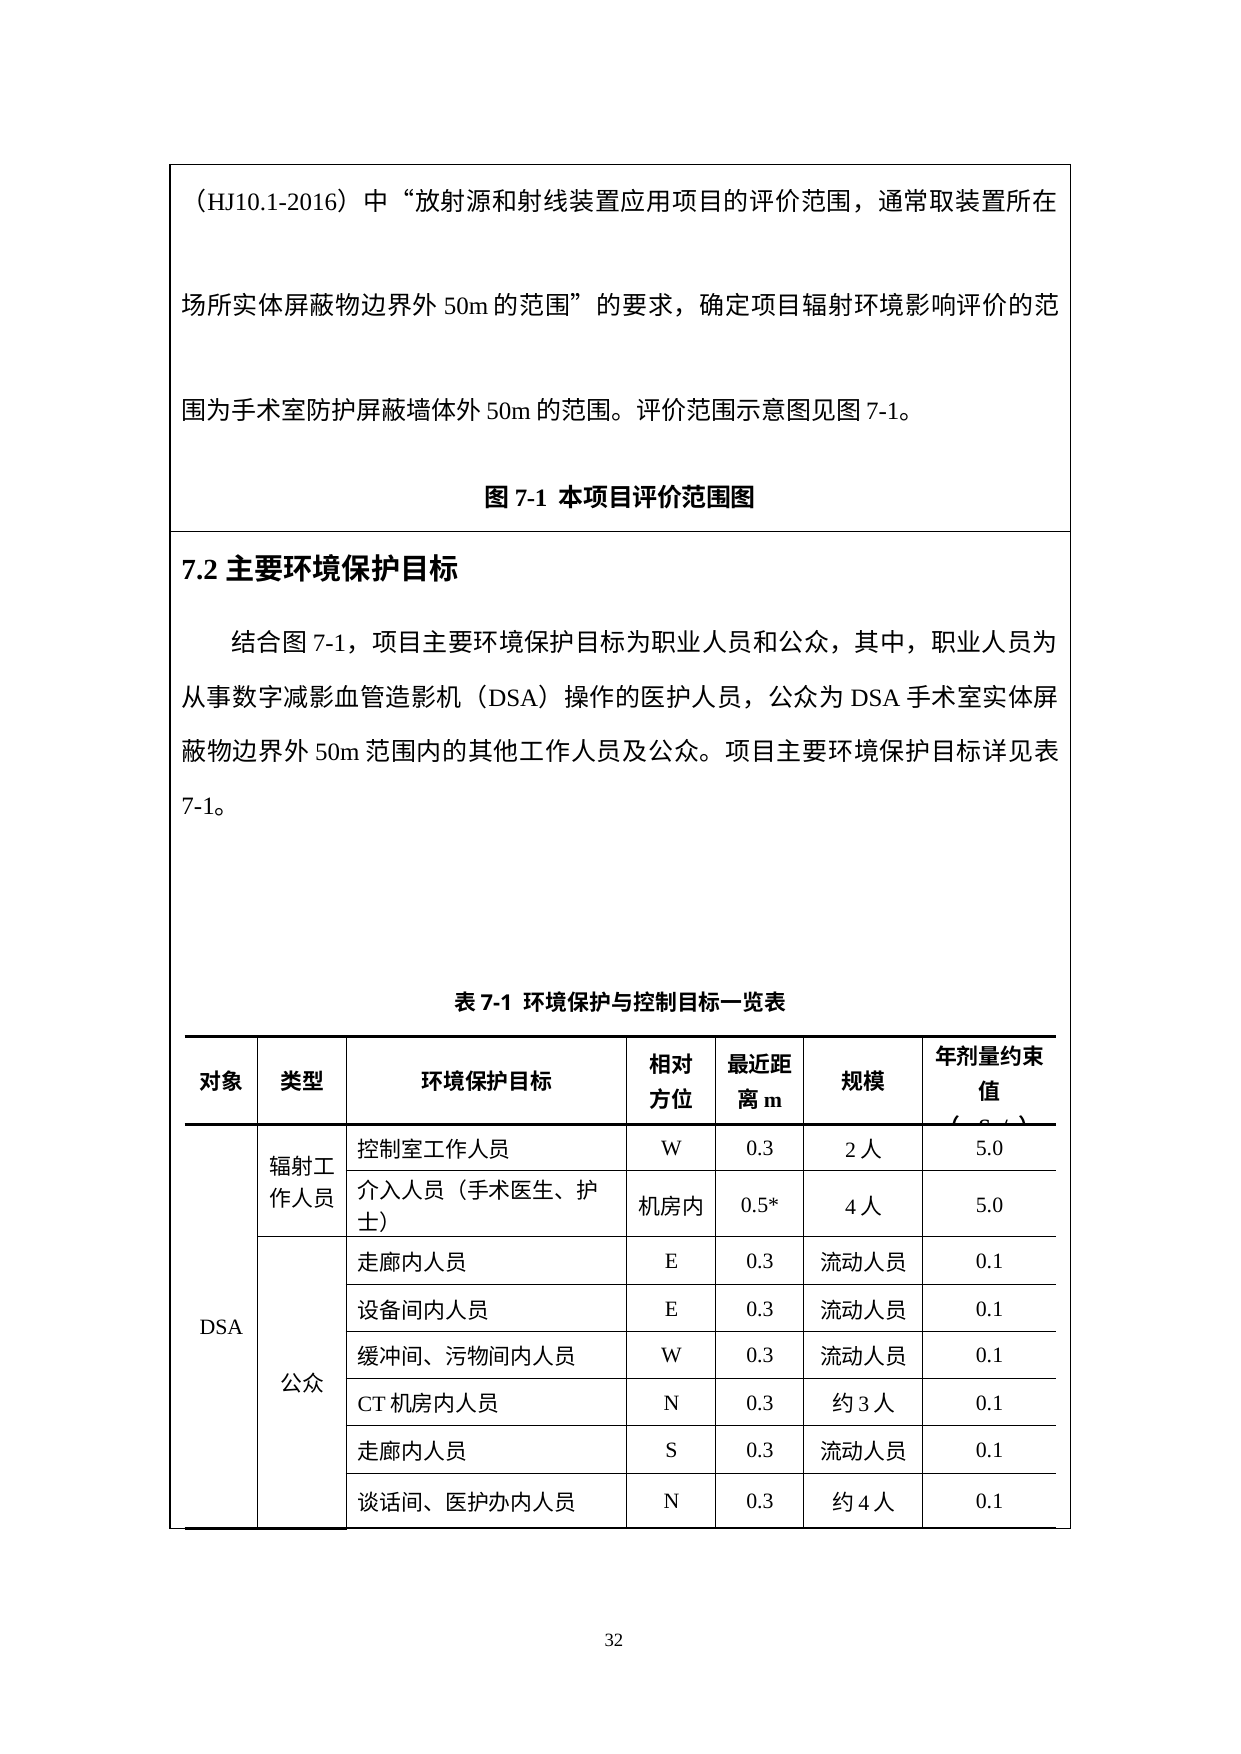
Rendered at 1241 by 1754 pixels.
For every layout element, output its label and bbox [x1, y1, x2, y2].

table_cell [171, 532, 1070, 1528]
table_header [171, 165, 1070, 531]
